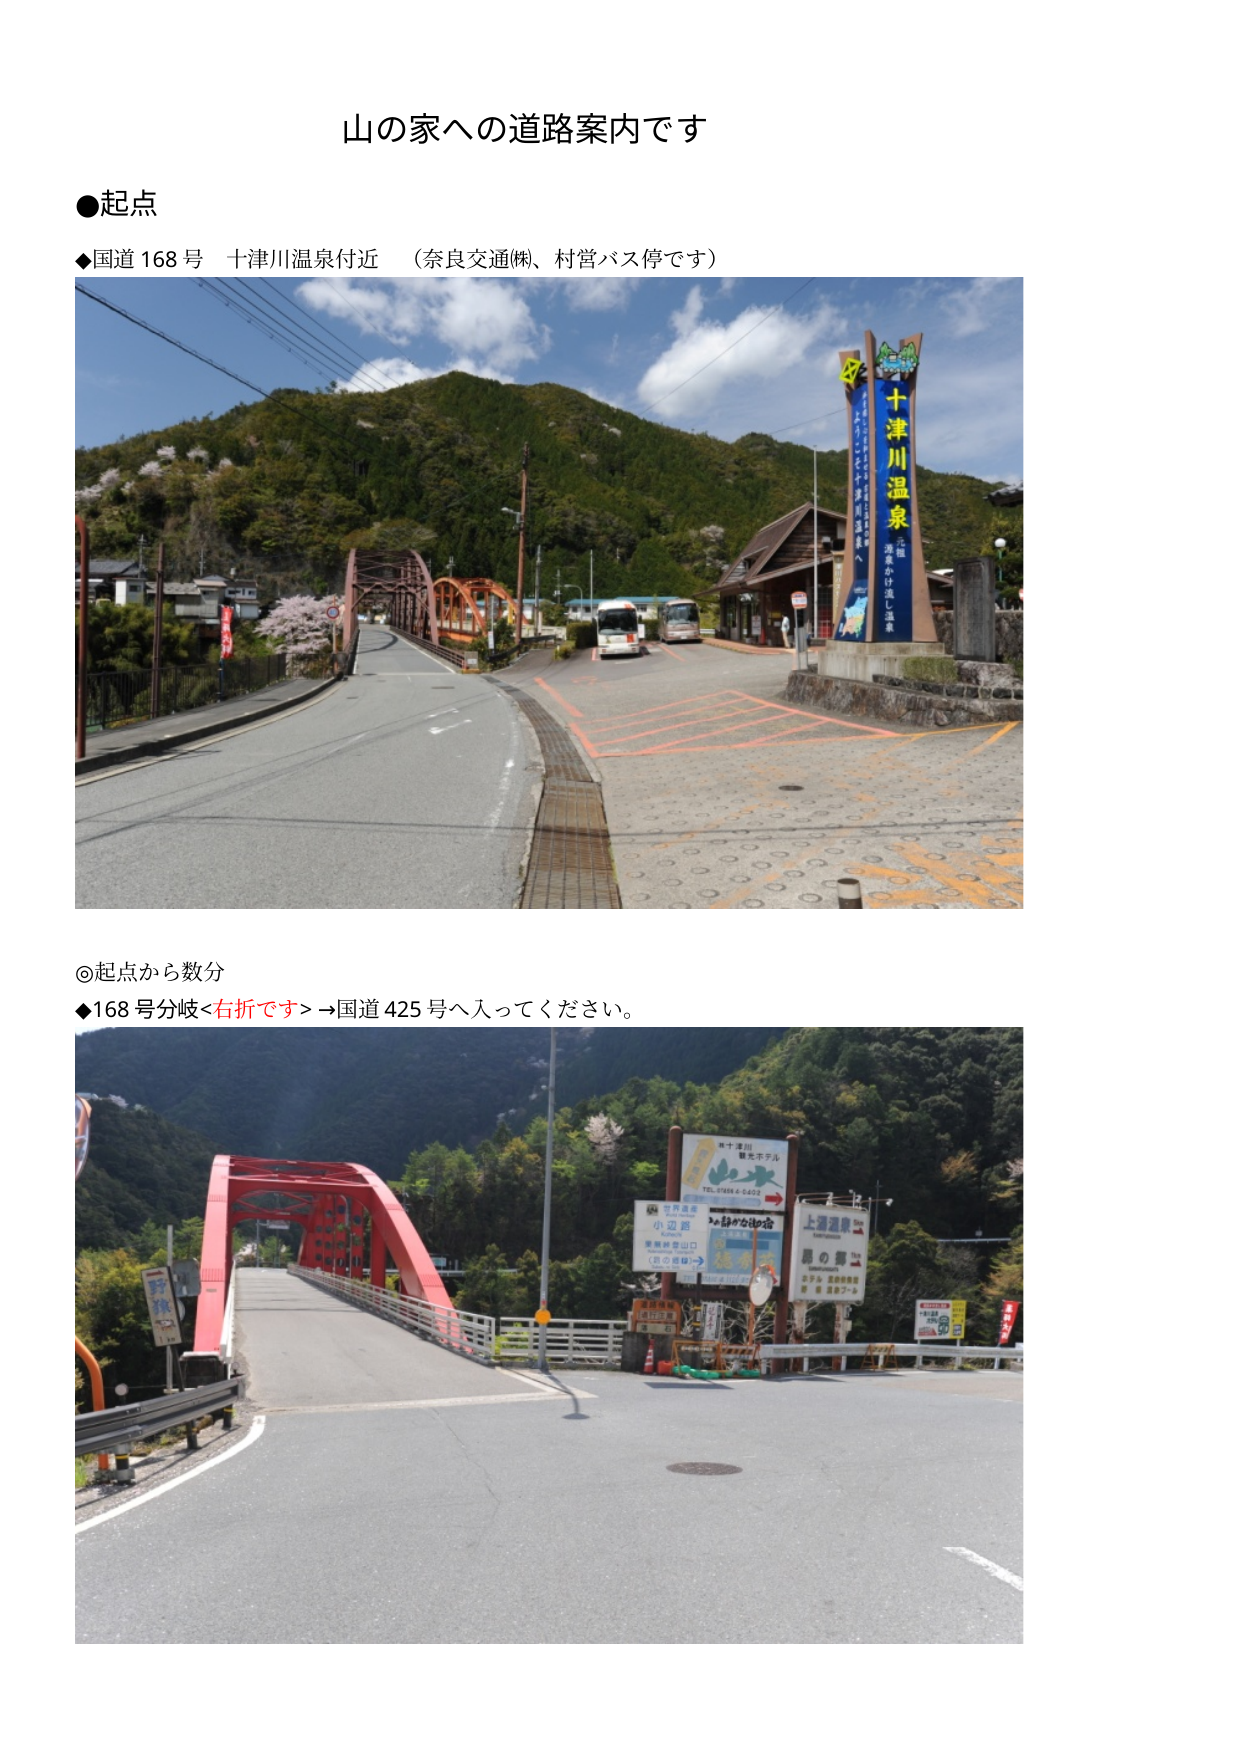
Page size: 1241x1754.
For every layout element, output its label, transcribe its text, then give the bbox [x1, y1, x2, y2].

picture [75, 1027, 1024, 1644]
text ●起点 [75, 164, 1165, 239]
text ◎起点から数分 [75, 952, 1165, 989]
picture [75, 277, 1024, 909]
text 山の家への道路案内です [75, 89, 1165, 164]
text ◆168号分岐<右折です> →国道425号へ入ってください。 [75, 989, 1165, 1027]
text ◆国道168号 十津川温泉付近 （奈良交通㈱、村営バス停です） [75, 239, 1165, 277]
